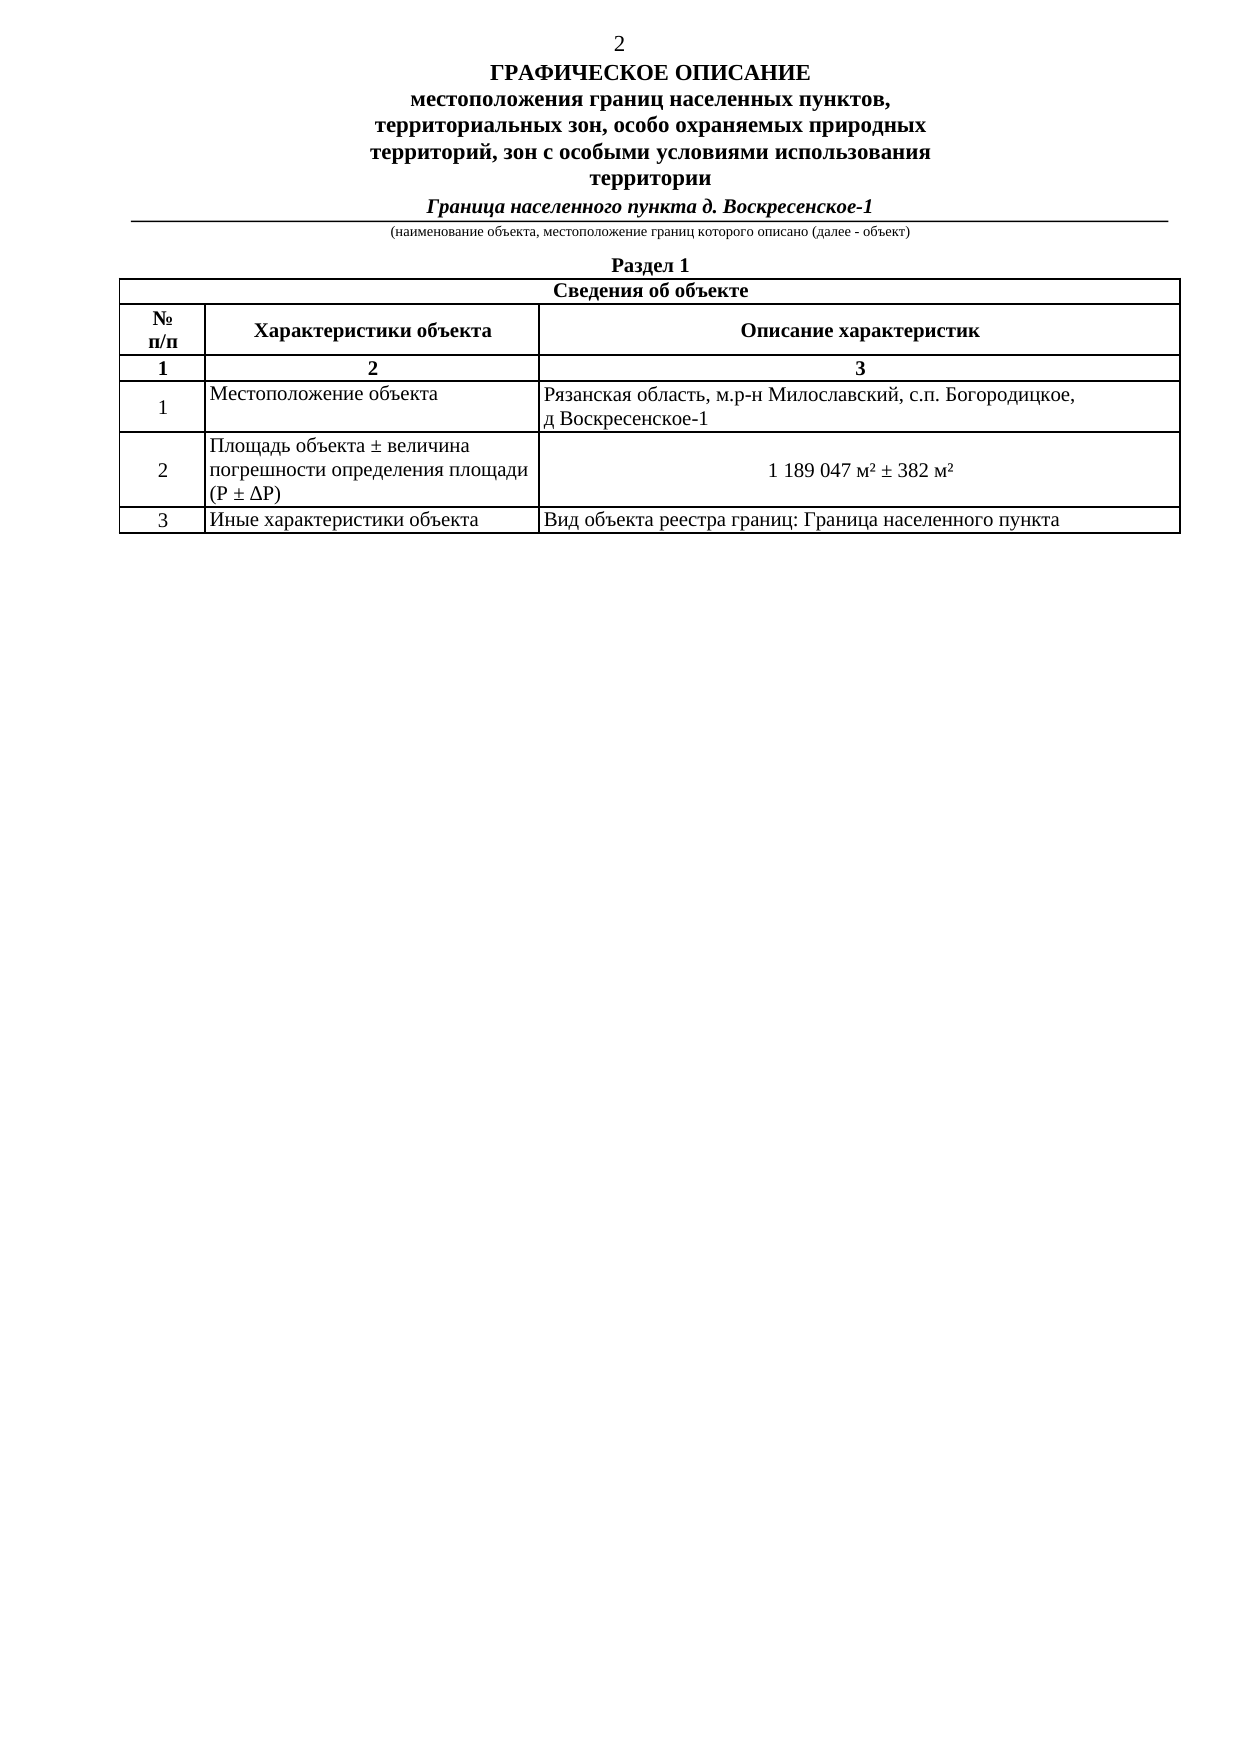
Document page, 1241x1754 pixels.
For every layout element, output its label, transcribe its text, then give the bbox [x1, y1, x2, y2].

text (наименование объекта, местоположение границ которого описано (далее - объект) [314, 218, 987, 239]
text ГРАФИЧЕСКОЕ ОПИСАНИЕ [314, 59, 987, 85]
table_cell Площадь объекта ± величина погрешности определения площади (P ± ∆P) [206, 433, 538, 506]
table_cell 3 [120, 508, 204, 532]
table_cell 3 [540, 356, 1179, 380]
table_cell 2 [206, 356, 538, 380]
table_cell № п/п [120, 305, 204, 354]
table_cell Местоположение объекта [206, 382, 538, 431]
table_cell 2 [120, 433, 204, 506]
table_cell Характеристики объекта [206, 305, 538, 354]
text местоположения границ населенных пунктов, территориальных зон, особо охраняемых природных территорий, зон с особыми условиями использования территории [314, 85, 987, 190]
table_cell Описание характеристик [540, 305, 1179, 354]
table_cell 1 [120, 356, 204, 380]
table_cell Рязанская область, м.р-н Милославский, с.п. Богородицкое, д Воскресенское-1 [540, 382, 1179, 431]
table_header Сведения об объекте [120, 280, 1179, 303]
table_cell 1 189 047 м² ± 382 м² [540, 433, 1179, 506]
table_cell 1 [120, 382, 204, 431]
table_cell Вид объекта реестра границ: Граница населенного пункта [540, 508, 1179, 532]
text Граница населенного пункта д. Воскресенское-1 [313, 194, 987, 218]
text Раздел 1 [314, 253, 987, 277]
table_cell Иные характеристики объекта [206, 508, 538, 532]
